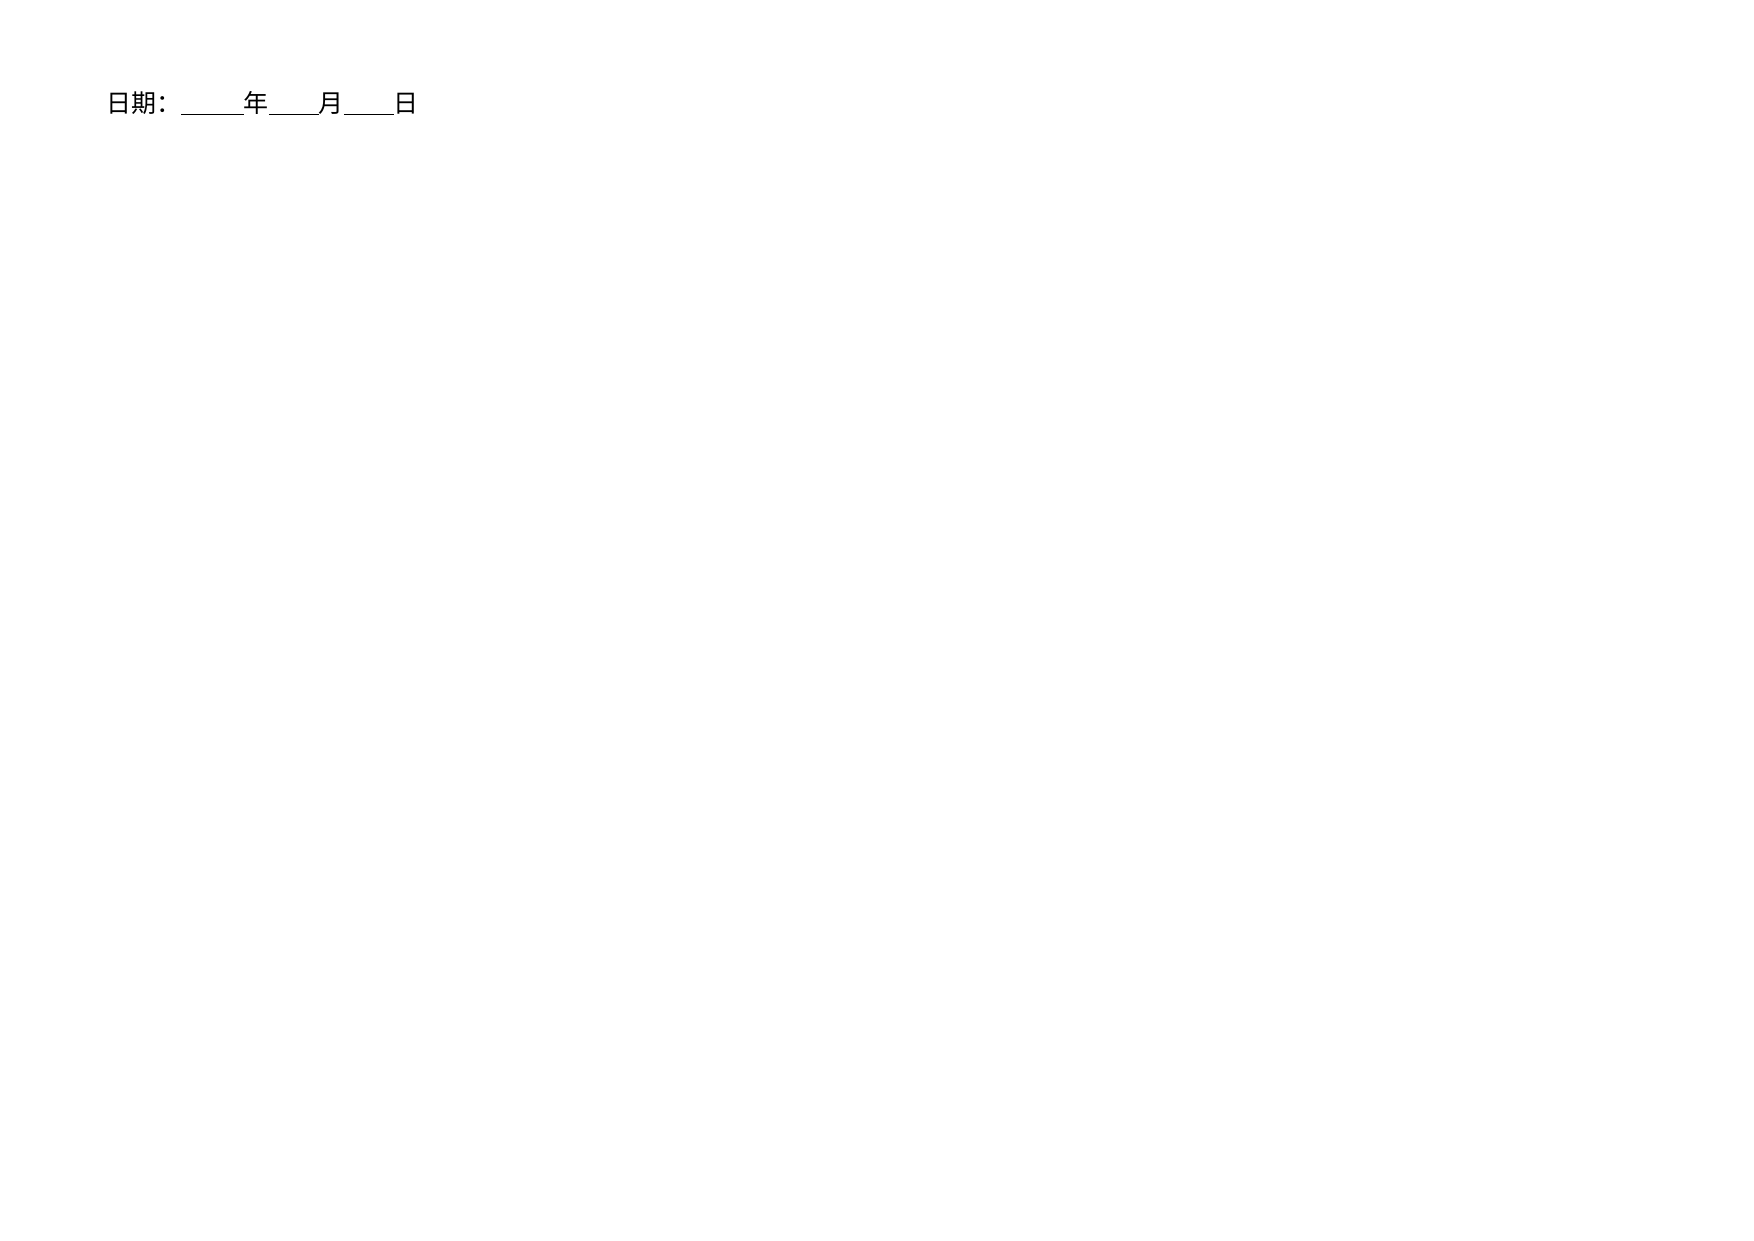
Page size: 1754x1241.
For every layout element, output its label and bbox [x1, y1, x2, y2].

text [106, 83, 556, 119]
